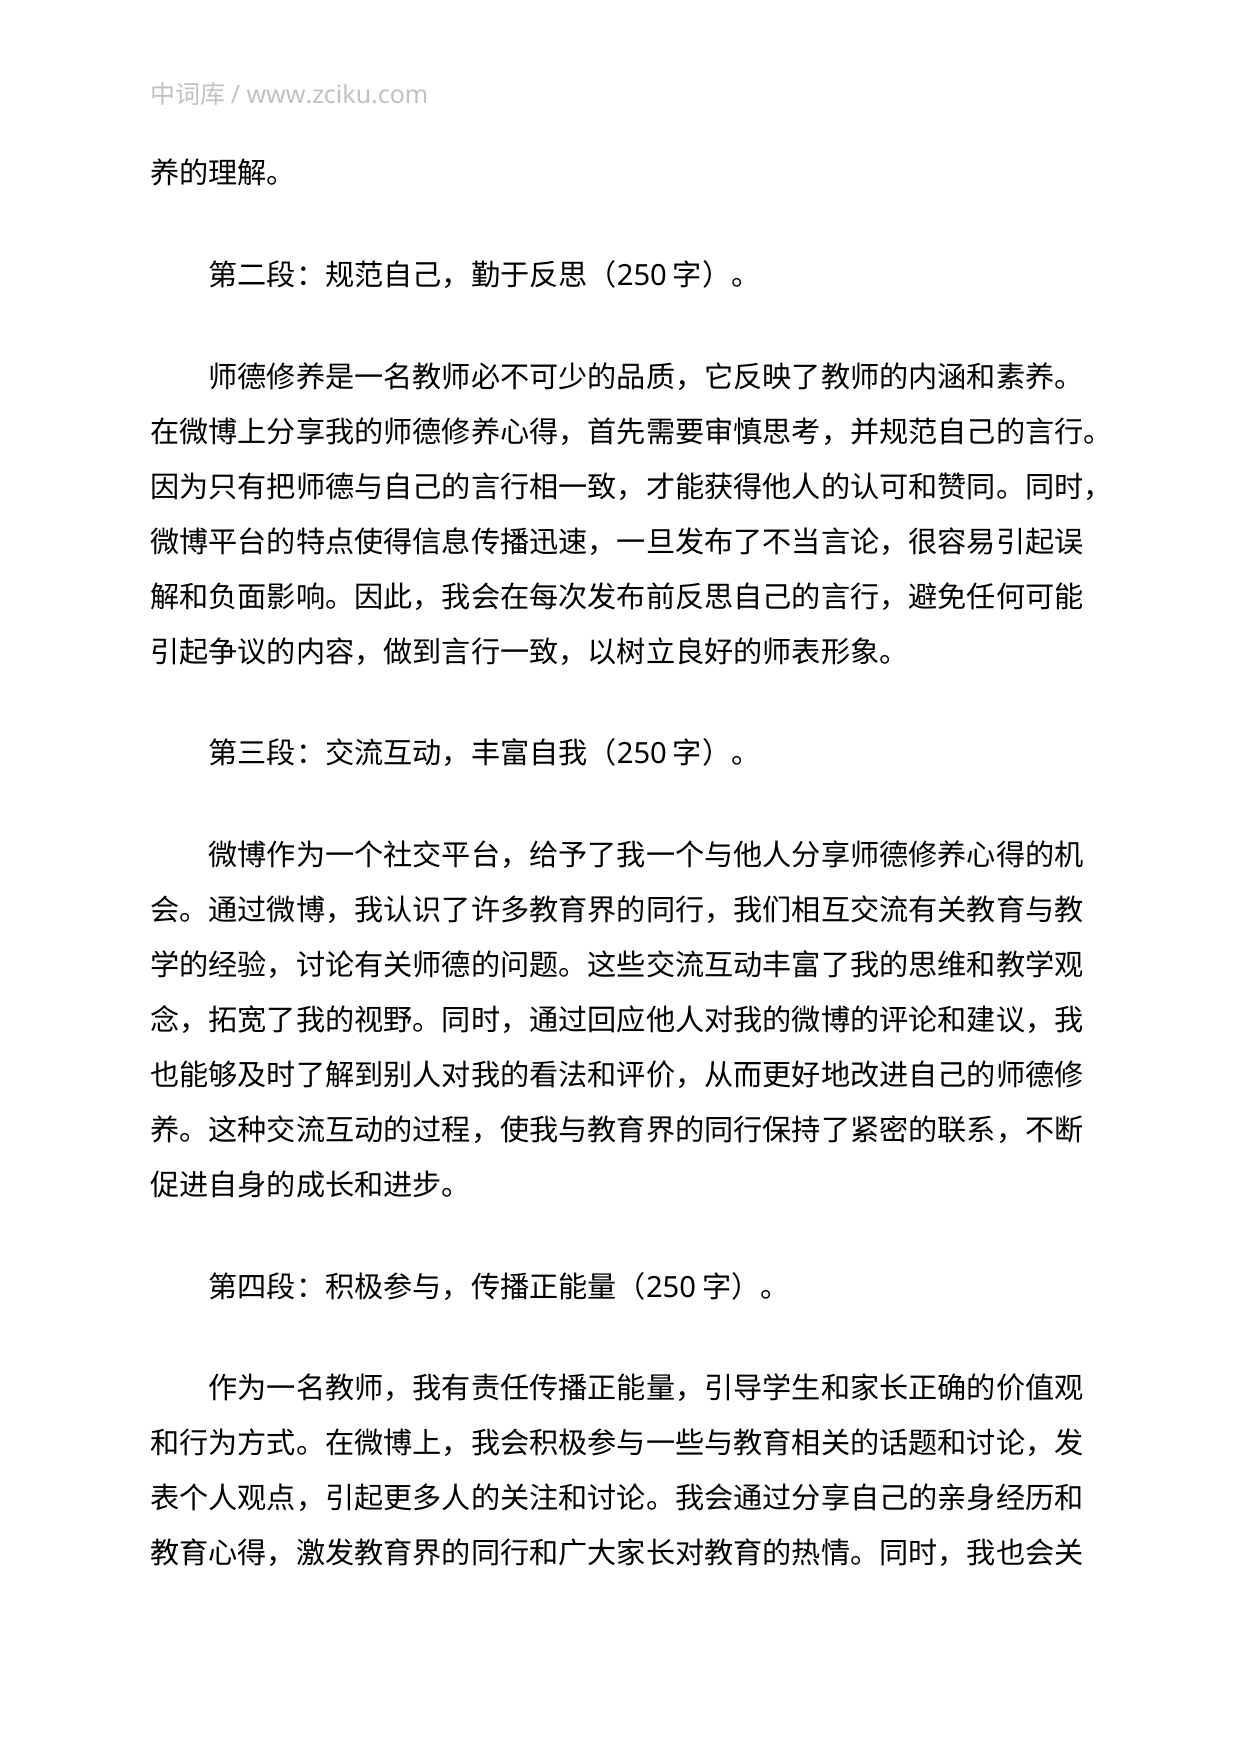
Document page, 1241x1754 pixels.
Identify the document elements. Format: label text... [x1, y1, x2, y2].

text 第四段：积极参与，传播正能量（250字）。 [150, 1263, 1090, 1306]
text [150, 150, 1090, 192]
text 第三段：交流互动，丰富自我（250字）。 [150, 730, 1090, 772]
text 师德修养是一名教师必不可少的品质，它反映了教师的内涵和素养。在微博上分享我的师德修养心得，首先需要审慎思考，并规范自己的言行。因为只有把师德与自己的言行相一致，才能获得他人的认可和赞同。同时，微博平台的特点使得信息传播迅速，一旦发布了不当言论，很容易引起误解和负面影响。因此，我会在每次发布前反思自己的言行，避免任何可能引起争议的内容，做到言行一致，以树立良好的师表形象。 [150, 354, 1090, 671]
text 微博作为一个社交平台，给予了我一个与他人分享师德修养心得的机会。通过微博，我认识了许多教育界的同行，我们相互交流有关教育与教学的经验，讨论有关师德的问题。这些交流互动丰富了我的思维和教学观念，拓宽了我的视野。同时，通过回应他人对我的微博的评论和建议，我也能够及时了解到别人对我的看法和评价，从而更好地改进自己的师德修养。这种交流互动的过程，使我与教育界的同行保持了紧密的联系，不断促进自身的成长和进步。 [150, 832, 1090, 1204]
text 第二段：规范自己，勤于反思（250字）。 [150, 252, 1090, 294]
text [150, 1365, 1090, 1572]
